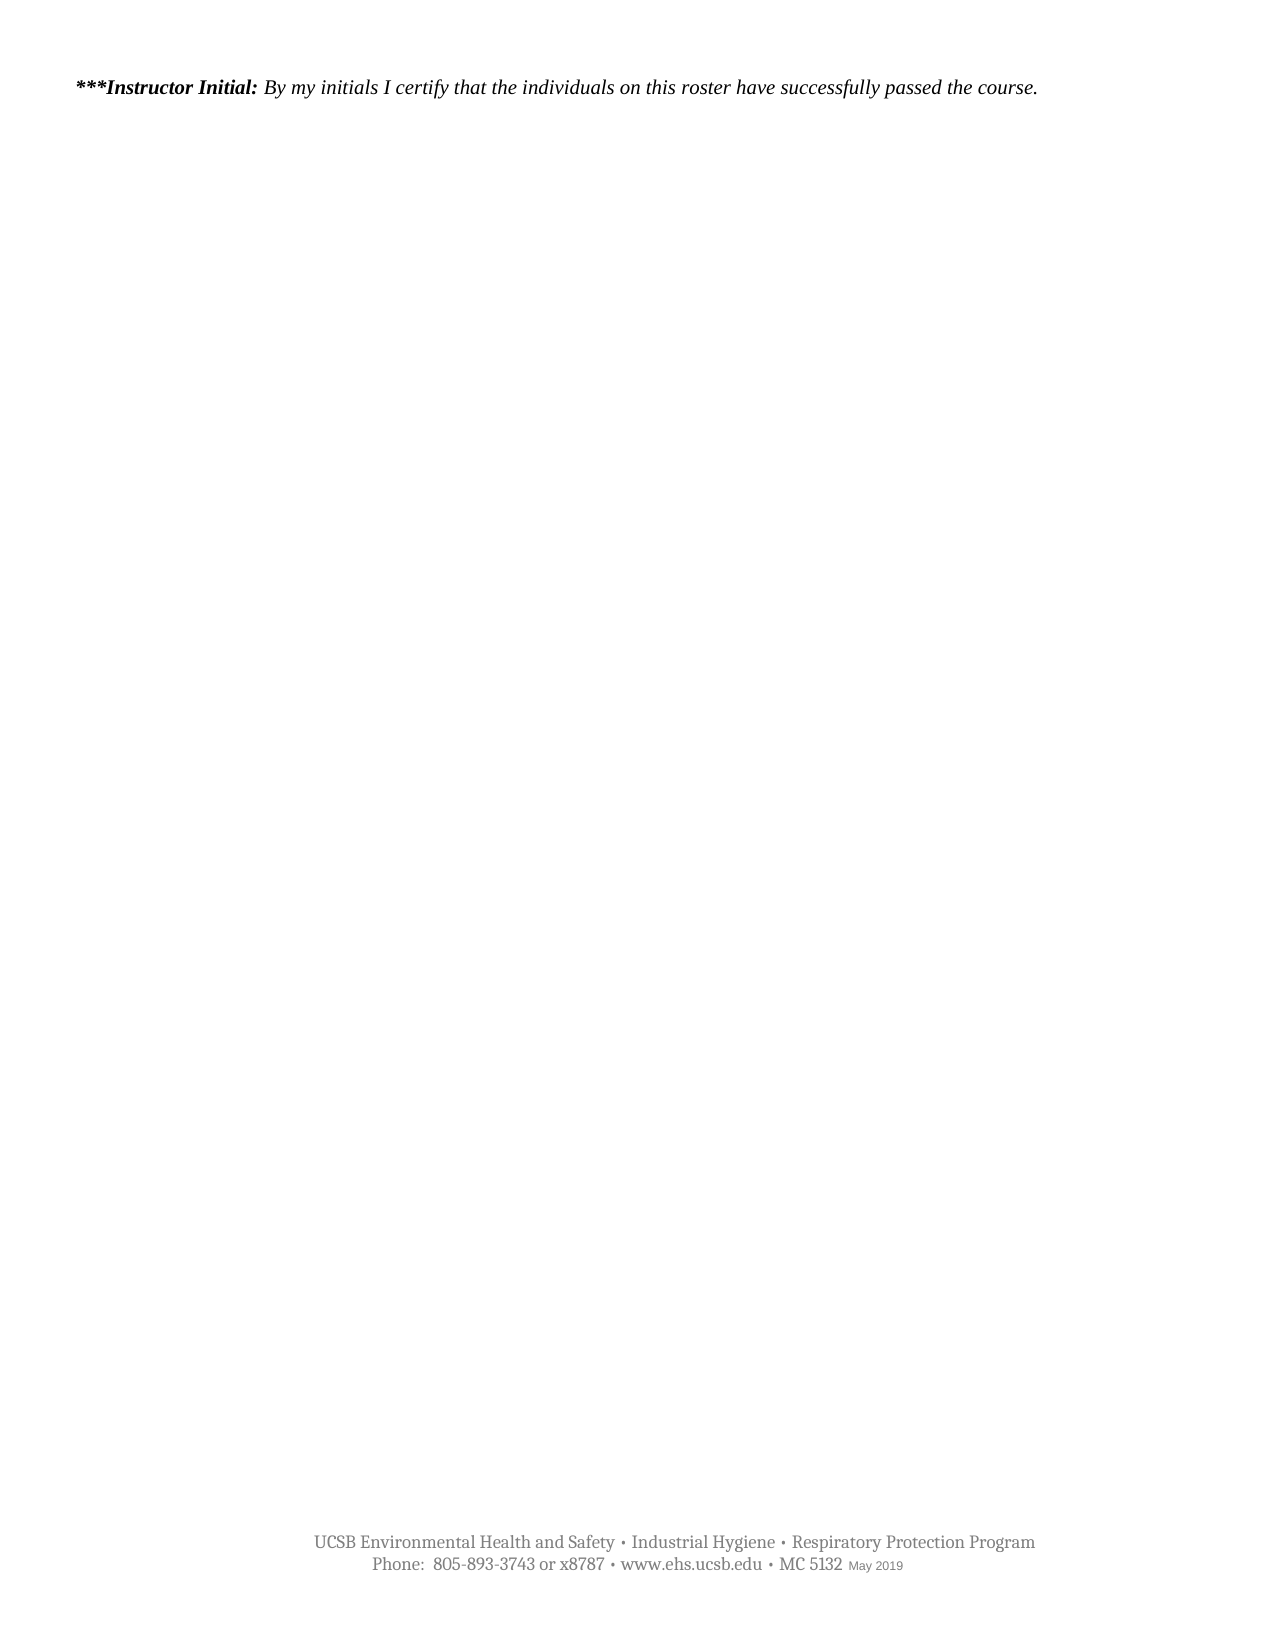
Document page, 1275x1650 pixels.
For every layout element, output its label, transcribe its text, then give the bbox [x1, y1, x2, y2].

text ***Instructor Initial: By my initials I certify that the individuals on this roster have successfully passed the course. [75, 75, 1200, 99]
